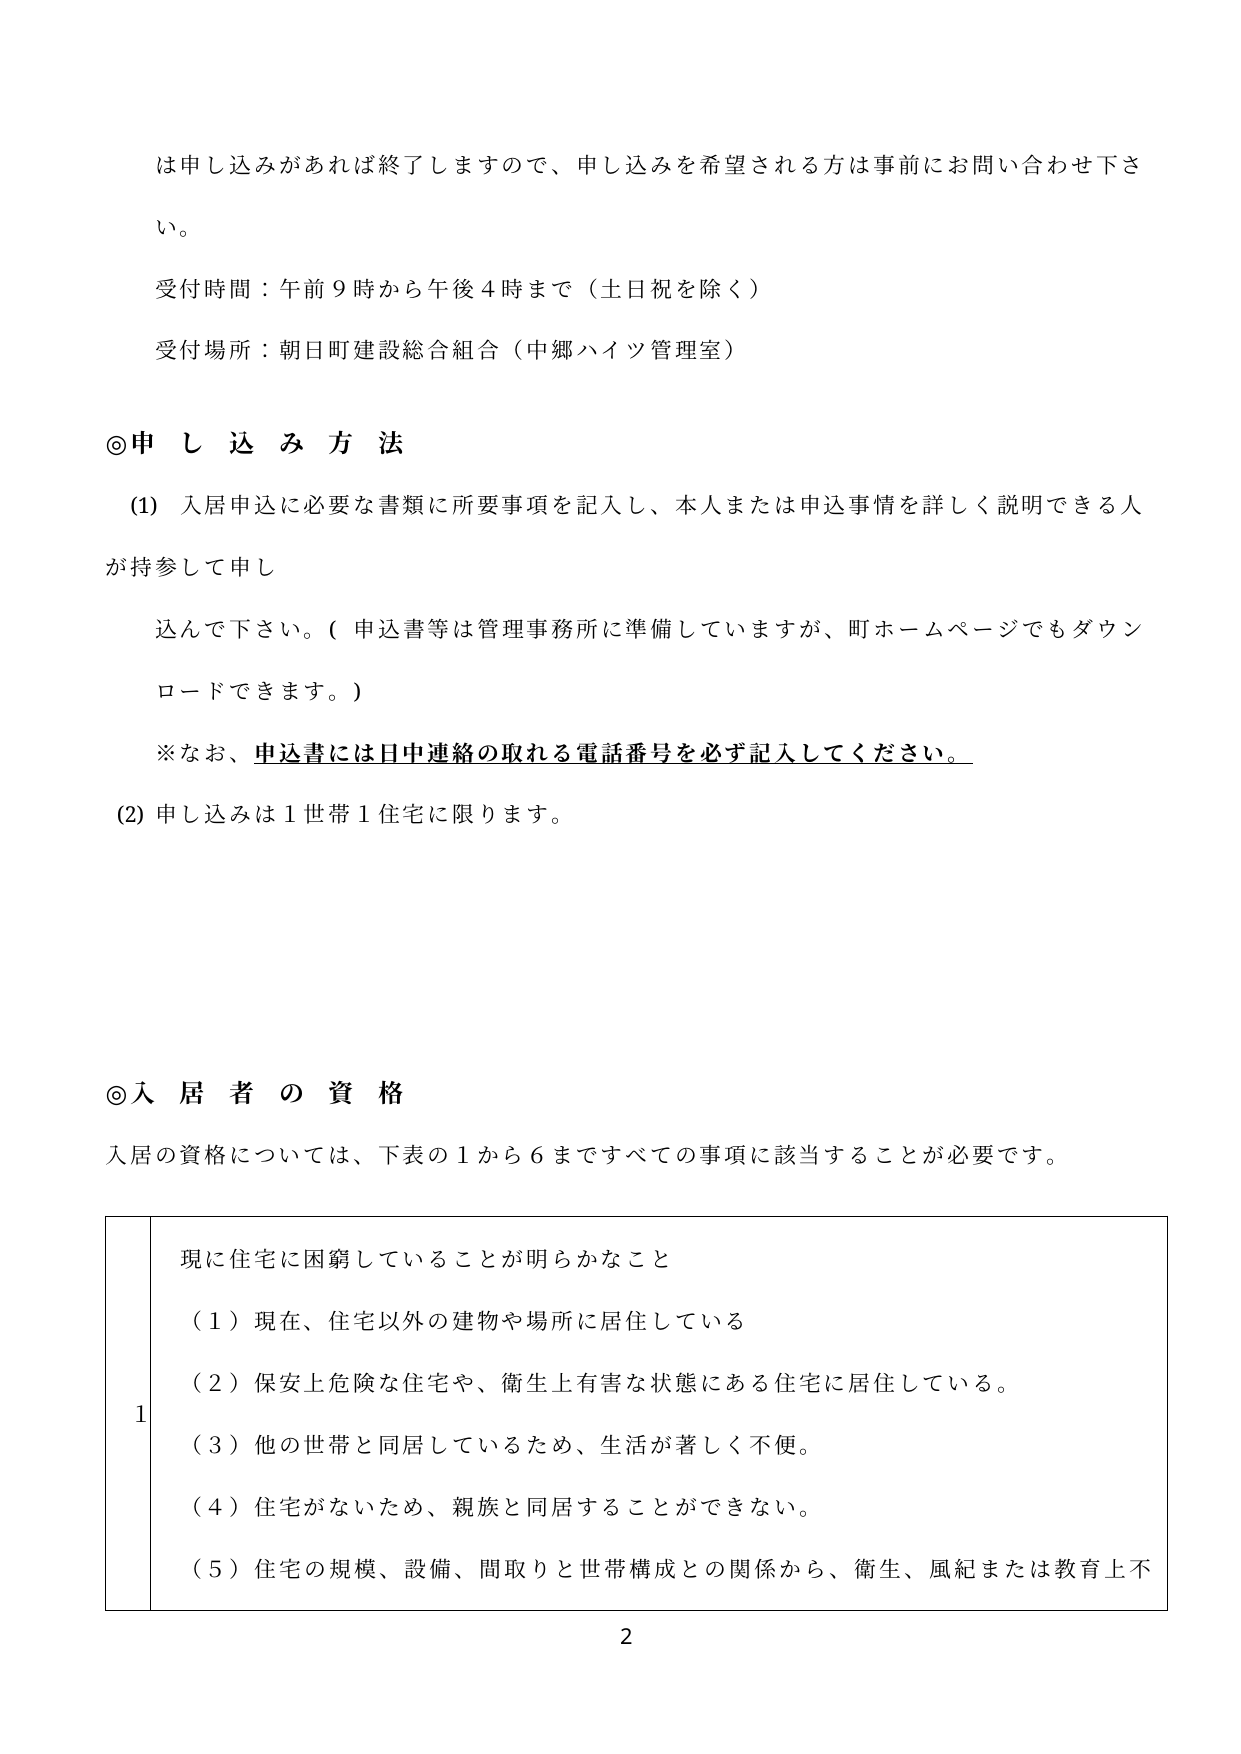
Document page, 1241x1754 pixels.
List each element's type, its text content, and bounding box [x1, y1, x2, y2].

text ◎入居者の資格 [105, 1061, 1147, 1123]
text (1) 入居申込に必要な書類に所要事項を記入し、本人または申込事情を詳しく説明できる人が持参して申し [105, 473, 1147, 597]
text 受付場所：朝日町建設総合組合（中郷ハイツ管理室） [105, 318, 1147, 380]
text ◎申し込み方法 [105, 411, 1147, 473]
text ※なお、申込書には日中連絡の取れる電話番号を必ず記入してください。 [127, 721, 1147, 782]
table_header １ [106, 1217, 150, 1609]
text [105, 133, 1147, 257]
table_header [151, 1217, 1167, 1609]
text 込んで下さい。(申込書等は管理事務所に準備していますが、町ホームページでもダウンロードできます。) [149, 597, 1147, 721]
text 受付時間：午前９時から午後４時まで（土日祝を除く） [105, 257, 1147, 318]
text 入居の資格については、下表の１から６まですべての事項に該当することが必要です。 [105, 1123, 1147, 1185]
text (2) 申し込みは１世帯１住宅に限ります。 [105, 782, 1147, 844]
